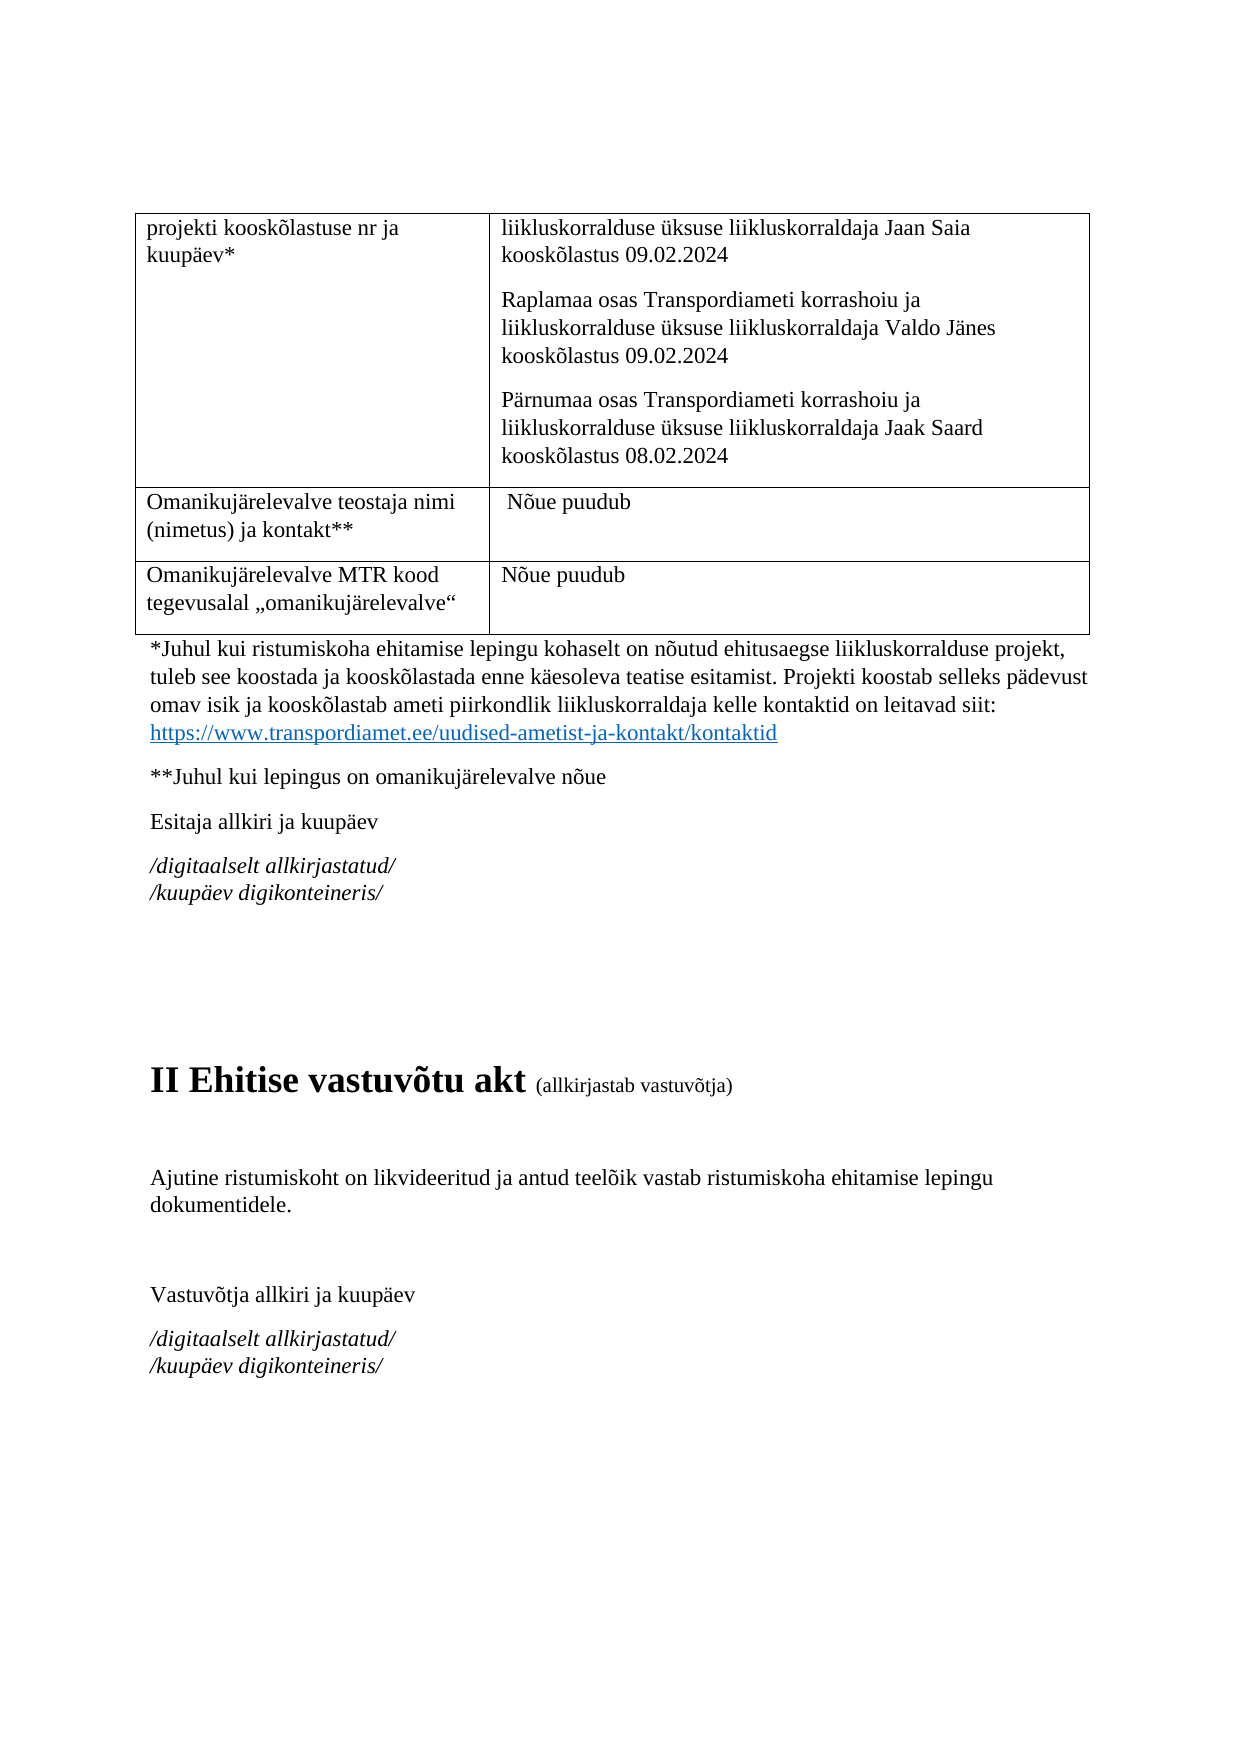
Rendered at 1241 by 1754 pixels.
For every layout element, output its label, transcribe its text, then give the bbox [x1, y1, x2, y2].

table_cell Nõue puudub [490, 488, 1089, 561]
text Vastuvõtja allkiri ja kuupäev [150, 1281, 1090, 1307]
text /digitaalselt allkirjastatud/ [150, 1325, 1090, 1352]
text Ajutine ristumiskoht on likvideeritud ja antud teelõik vastab ristumiskoha ehitamise lepingu dokumentidele. [150, 1164, 1090, 1218]
table_cell Omanikujärelevalve MTR kood tegevusalal „omanikujärelevalve“ [136, 562, 489, 634]
text **Juhul kui lepingus on omanikujärelevalve nõue [150, 763, 1090, 790]
table_cell Nõue puudub [490, 562, 1089, 634]
text *Juhul kui ristumiskoha ehitamise lepingu kohaselt on nõutud ehitusaegse liikluskorralduse projekt, tuleb see koostada ja kooskõlastada enne käesoleva teatise esitamist. Projekti koostab selleks pädevust omav isik ja kooskõlastab ameti piirkondlik liikluskorraldaja kelle kontaktid on leitavad siit: https://www.transpordiamet.ee/uudised-ametist-ja-kontakt/kontaktid [150, 635, 1090, 745]
text II Ehitise vastuvõtu akt (allkirjastab vastuvõtja) [150, 1057, 1090, 1100]
text /kuupäev digikonteineris/ [150, 1352, 1090, 1378]
text /digitaalselt allkirjastatud/ [150, 853, 1090, 879]
table_cell Omanikujärelevalve teostaja nimi (nimetus) ja kontakt** [136, 488, 489, 561]
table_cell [136, 214, 489, 487]
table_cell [490, 214, 1089, 487]
text Esitaja allkiri ja kuupäev [150, 808, 1090, 834]
text /kuupäev digikonteineris/ [150, 879, 1090, 905]
